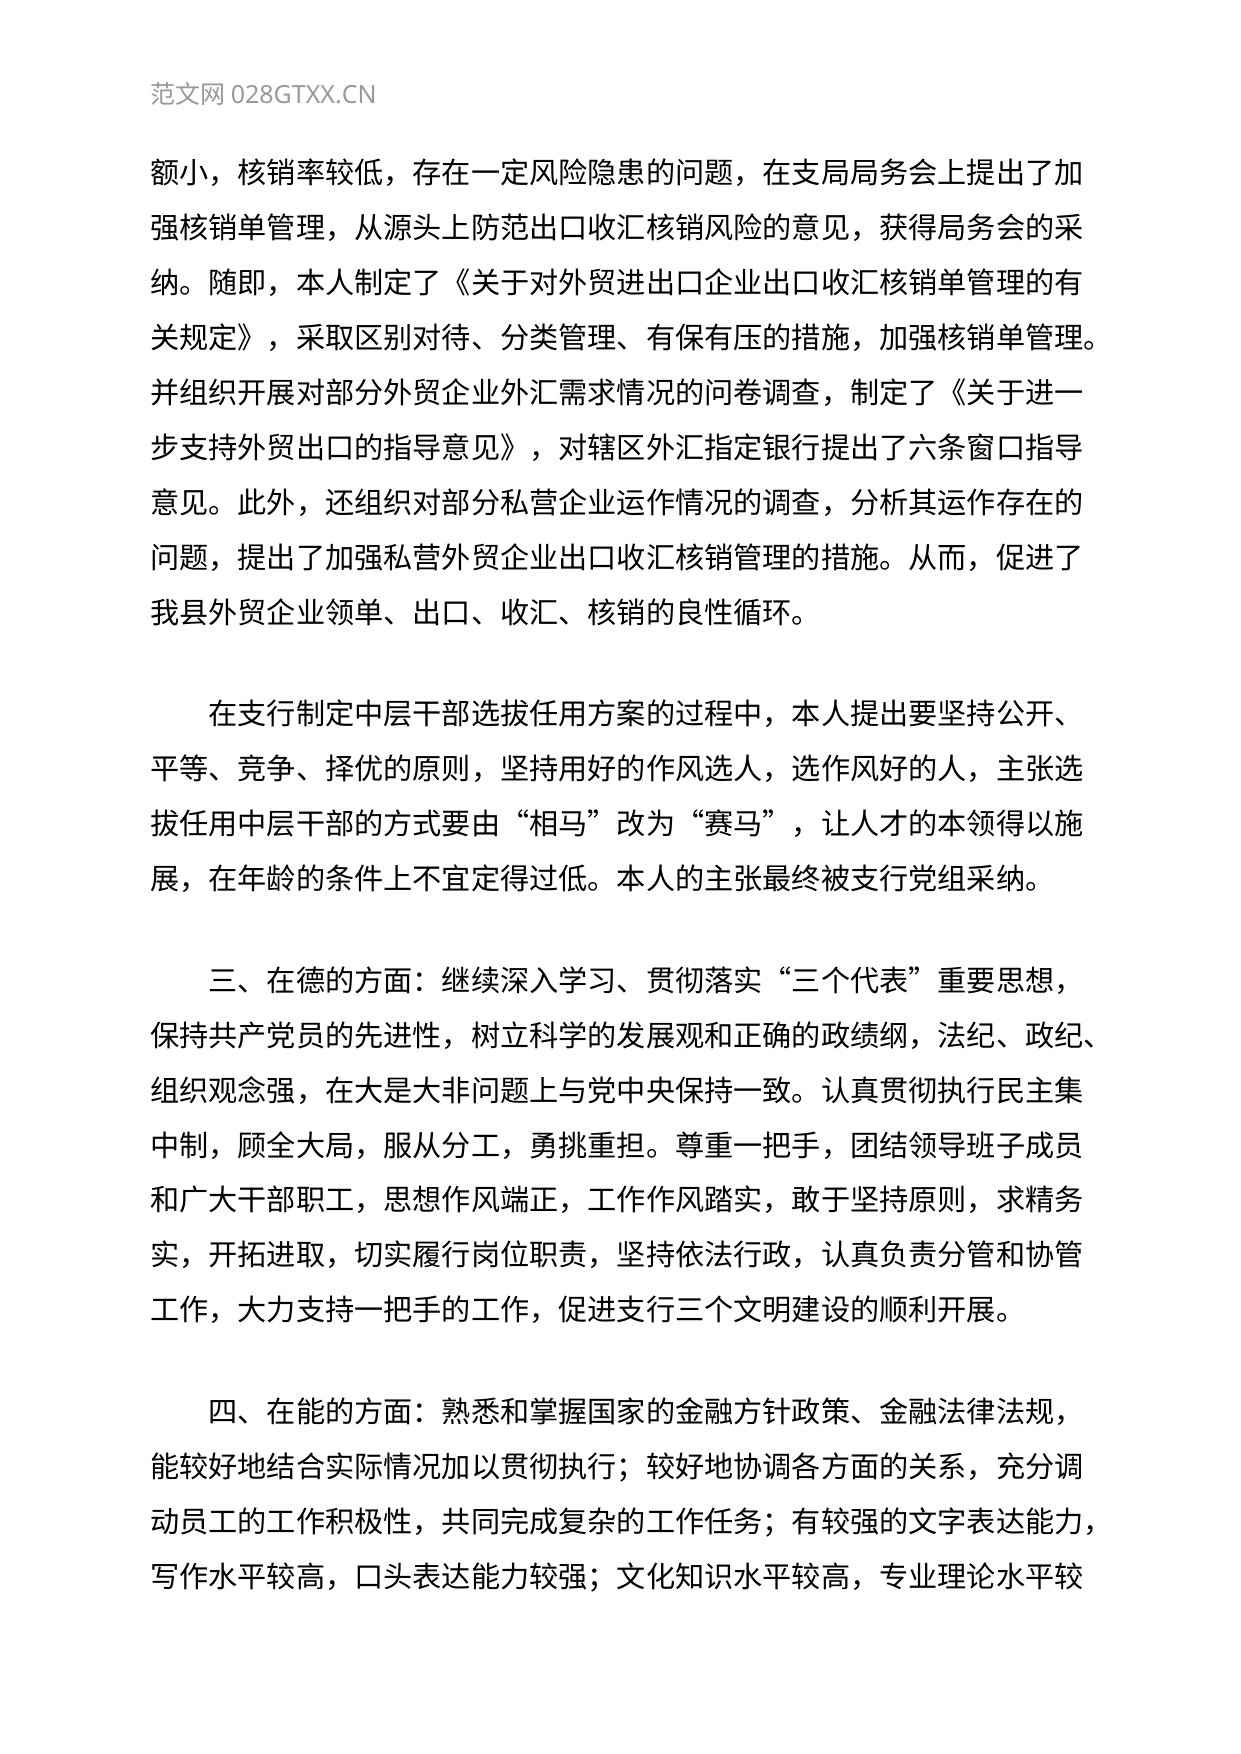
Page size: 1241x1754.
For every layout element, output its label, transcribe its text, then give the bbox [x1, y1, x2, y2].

text 在支行制定中层干部选拔任用方案的过程中，本人提出要坚持公开、平等、竞争、择优的原则，坚持用好的作风选人，选作风好的人，主张选拔任用中层干部的方式要由“相马”改为“赛马”，让人才的本领得以施展，在年龄的条件上不宜定得过低。本人的主张最终被支行党组采纳。 [150, 691, 1090, 898]
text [150, 150, 1090, 631]
text 三、在德的方面：继续深入学习、贯彻落实“三个代表”重要思想，保持共产党员的先进性，树立科学的发展观和正确的政绩纲，法纪、政纪、组织观念强，在大是大非问题上与党中央保持一致。认真贯彻执行民主集中制，顾全大局，服从分工，勇挑重担。尊重一把手，团结领导班子成员和广大干部职工，思想作风端正，工作作风踏实，敢于坚持原则，求精务实，开拓进取，切实履行岗位职责，坚持依法行政，认真负责分管和协管工作，大力支持一把手的工作，促进支行三个文明建设的顺利开展。 [150, 957, 1090, 1329]
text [150, 1388, 1090, 1596]
